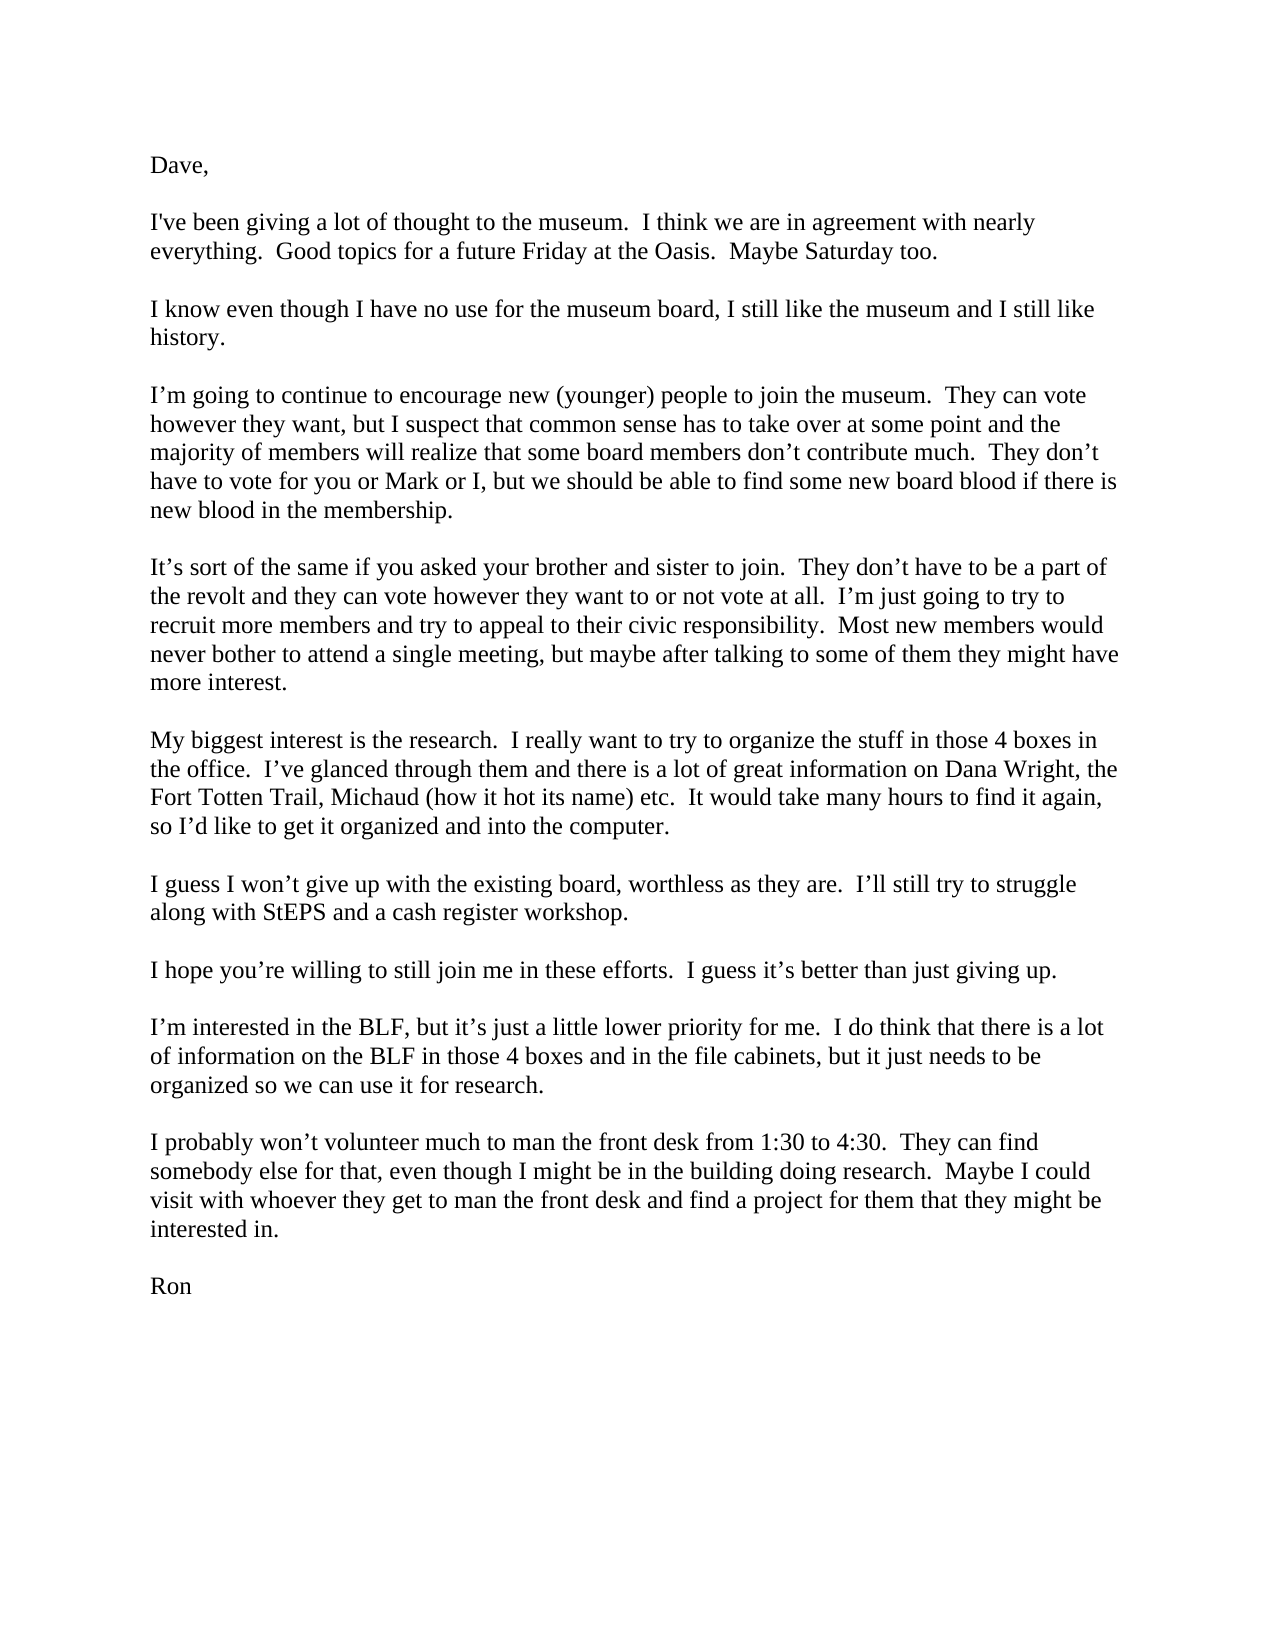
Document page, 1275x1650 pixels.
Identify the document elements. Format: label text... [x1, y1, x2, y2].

text I’m interested in the BLF, but it’s just a little lower priority for me. I do think that there is a lot of information on the BLF in those 4 boxes and in the file cabinets, but it just needs to be organized so we can use it for research. [150, 1012, 1125, 1099]
text I probably won’t volunteer much to man the front desk from 1:30 to 4:30. They can find somebody else for that, even though I might be in the building doing research. Maybe I could visit with whoever they get to man the front desk and find a project for them that they might be interested in. [150, 1127, 1125, 1242]
text I hope you’re willing to still join me in these efforts. I guess it’s better than just giving up. [150, 955, 1125, 984]
text My biggest interest is the research. I really want to try to organize the stuff in those 4 boxes in the office. I’ve glanced through them and there is a lot of great information on Dana Wright, the Fort Totten Trail, Michaud (how it hot its name) etc. It would take many hours to find it again, so I’d like to get it organized and into the computer. [150, 725, 1125, 840]
text I've been giving a lot of thought to the museum. I think we are in agreement with nearly everything. Good topics for a future Friday at the Oasis. Maybe Saturday too. [150, 207, 1125, 265]
text Dave, [150, 150, 1125, 179]
text I’m going to continue to encourage new (younger) people to join the museum. They can vote however they want, but I suspect that common sense has to take over at some point and the majority of members will realize that some board members don’t contribute much. They don’t have to vote for you or Mark or I, but we should be able to find some new board blood if there is new blood in the membership. [150, 380, 1125, 524]
text I guess I won’t give up with the existing board, worthless as they are. I’ll still try to struggle along with StEPS and a cash register workshop. [150, 869, 1125, 926]
text Ron [150, 1271, 1125, 1300]
text It’s sort of the same if you asked your brother and sister to join. They don’t have to be a part of the revolt and they can vote however they want to or not vote at all. I’m just going to try to recruit more members and try to appeal to their civic responsibility. Most new members would never bother to attend a single meeting, but maybe after talking to some of them they might have more interest. [150, 552, 1125, 696]
text I know even though I have no use for the museum board, I still like the museum and I still like history. [150, 294, 1125, 351]
